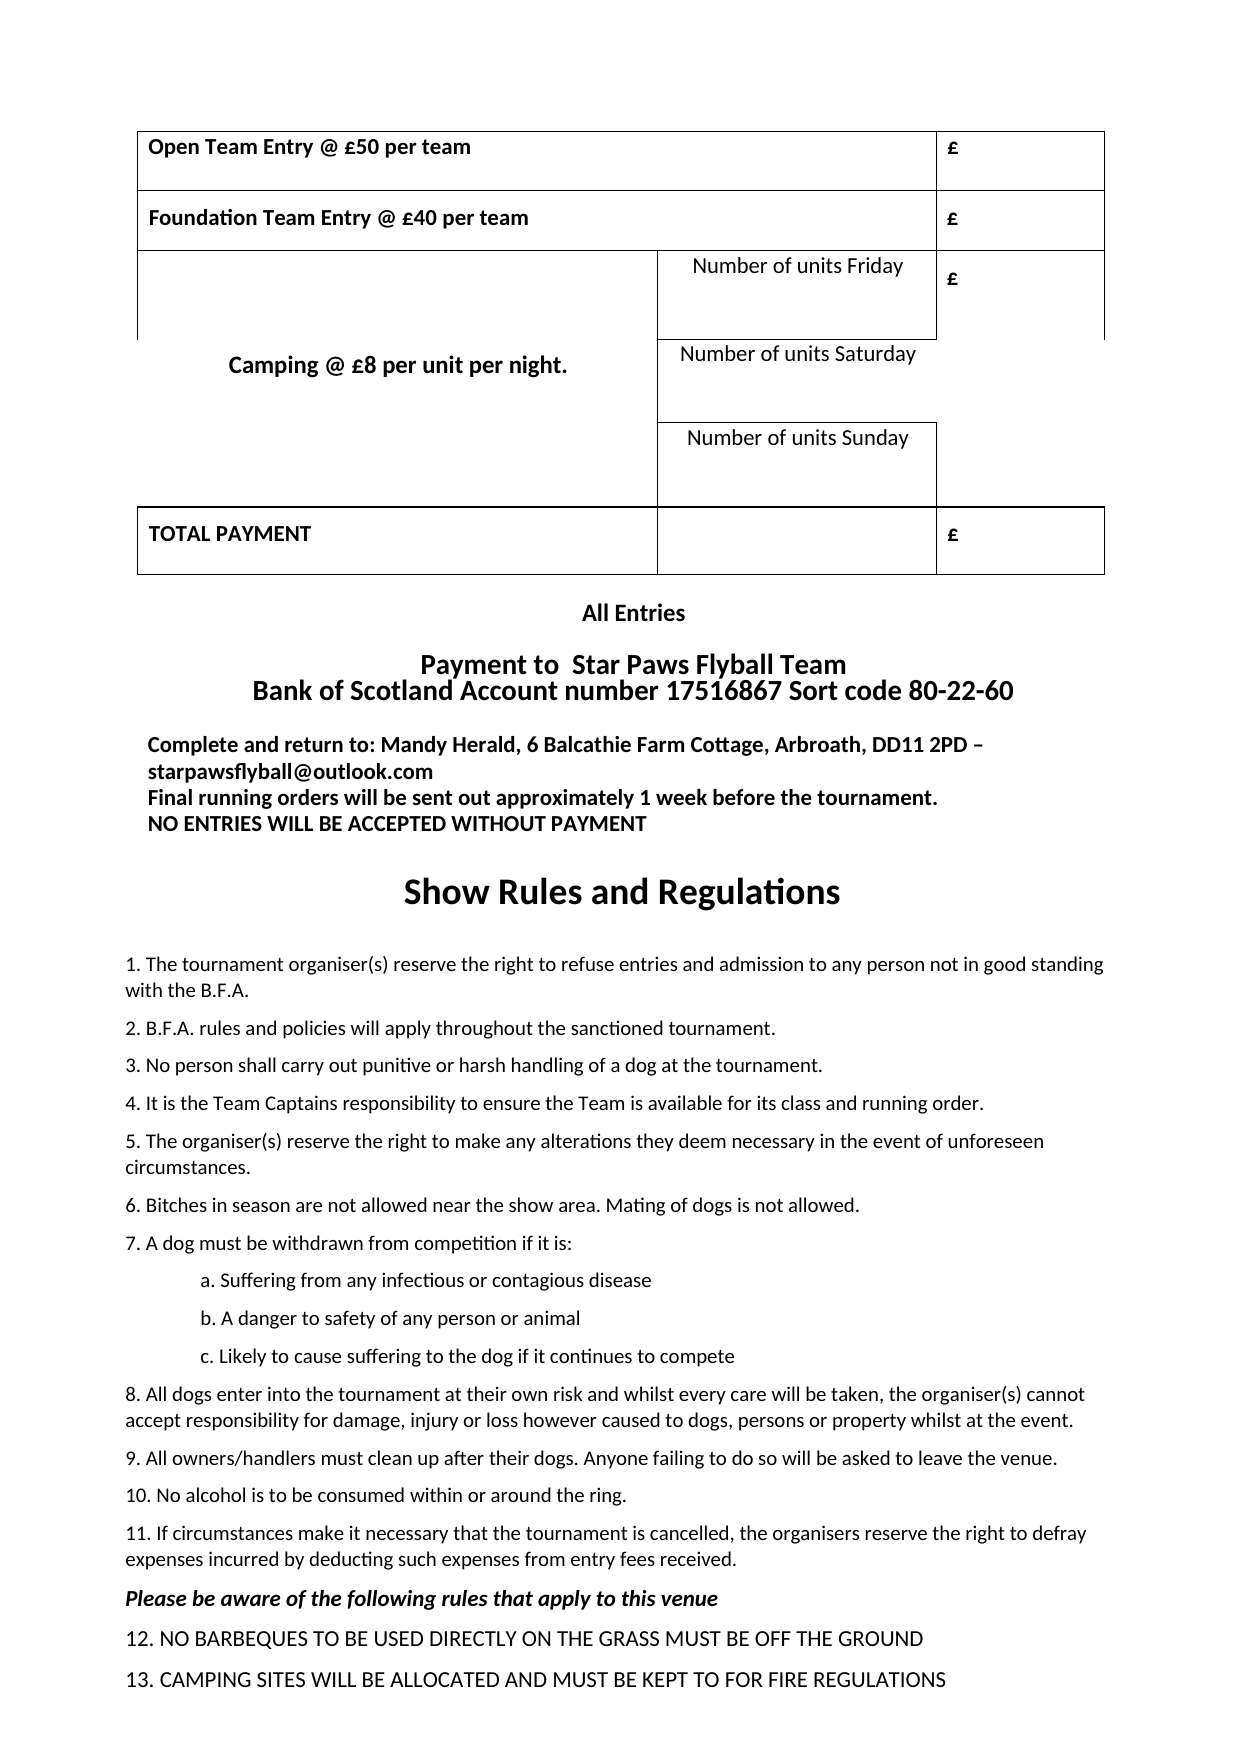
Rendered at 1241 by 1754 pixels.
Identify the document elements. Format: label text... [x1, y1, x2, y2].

text Payment to Star Paws Flyball Team [125, 653, 1119, 679]
text b. A danger to safety of any person or animal [200, 1306, 1119, 1331]
text 7. A dog must be withdrawn from competition if it is: [125, 1230, 1119, 1255]
text a. Suffering from any infectious or contagious disease [200, 1268, 1119, 1293]
table_cell TOTAL PAYMENT [138, 508, 657, 573]
text NO ENTRIES WILL BE ACCEPTED WITHOUT PAYMENT [148, 811, 1117, 837]
text Bank of Scotland Account number 17516867 Sort code 80-22-60 [125, 679, 1119, 706]
table_header Open Team Entry @ £50 per team [138, 132, 936, 190]
text 5. The organiser(s) reserve the right to make any alterations they deem necessary in the event of unforeseen circumstances. [125, 1128, 1119, 1179]
text 11. If circumstances make it necessary that the tournament is cancelled, the organisers reserve the right to defray expenses incurred by deducting such expenses from entry fees received. [125, 1521, 1119, 1571]
table_cell [658, 508, 936, 573]
table_cell £ [937, 508, 1104, 573]
table_cell £ [937, 191, 1104, 250]
text 3. No person shall carry out punitive or harsh handling of a dog at the tournament. [125, 1053, 1119, 1078]
text All Entries [125, 601, 1119, 627]
text 2. B.F.A. rules and policies will apply throughout the sanctioned tournament. [125, 1015, 1119, 1040]
text 4. It is the Team Captains responsibility to ensure the Team is available for its class and running order. [125, 1091, 1119, 1116]
table_header £ [937, 132, 1104, 190]
table_cell Number of units Sunday [658, 423, 936, 506]
text 10. No alcohol is to be consumed within or around the ring. [125, 1483, 1119, 1508]
text 9. All owners/handlers must clean up after their dogs. Anyone failing to do so will be asked to leave the venue. [125, 1445, 1119, 1470]
text 1. The tournament organiser(s) reserve the right to refuse entries and admission to any person not in good standing with the B.F.A. [125, 951, 1119, 1002]
text c. Likely to cause suffering to the dog if it continues to compete [200, 1343, 1119, 1369]
text 8. All dogs enter into the tournament at their own risk and whilst every care will be taken, the organiser(s) cannot accept responsibility for damage, injury or loss however caused to dogs, persons or property whilst at the event. [125, 1381, 1119, 1432]
table_cell Camping @ £8 per unit per night. [137, 251, 657, 506]
table_cell Number of units Friday [658, 251, 936, 338]
text Please be aware of the following rules that apply to this venue [125, 1584, 1119, 1612]
text 12. NO BARBEQUES TO BE USED DIRECTLY ON THE GRASS MUST BE OFF THE GROUND [125, 1624, 1119, 1652]
text 13. CAMPING SITES WILL BE ALLOCATED AND MUST BE KEPT TO FOR FIRE REGULATIONS [125, 1665, 1119, 1693]
text Final running orders will be sent out approximately 1 week before the tournament. [148, 784, 1119, 811]
table_cell Foundation Team Entry @ £40 per team [138, 191, 936, 250]
text Complete and return to: Mandy Herald, 6 Balcathie Farm Cottage, Arbroath, DD11 2PD – starpawsflyball@outlook.com [148, 732, 1119, 784]
text 6. Bitches in season are not allowed near the show area. Mating of dogs is not allowed. [125, 1192, 1119, 1217]
table_cell £ [936, 251, 1104, 506]
text Show Rules and Regulations [125, 865, 1119, 913]
table_cell Number of units Saturday [658, 340, 936, 422]
